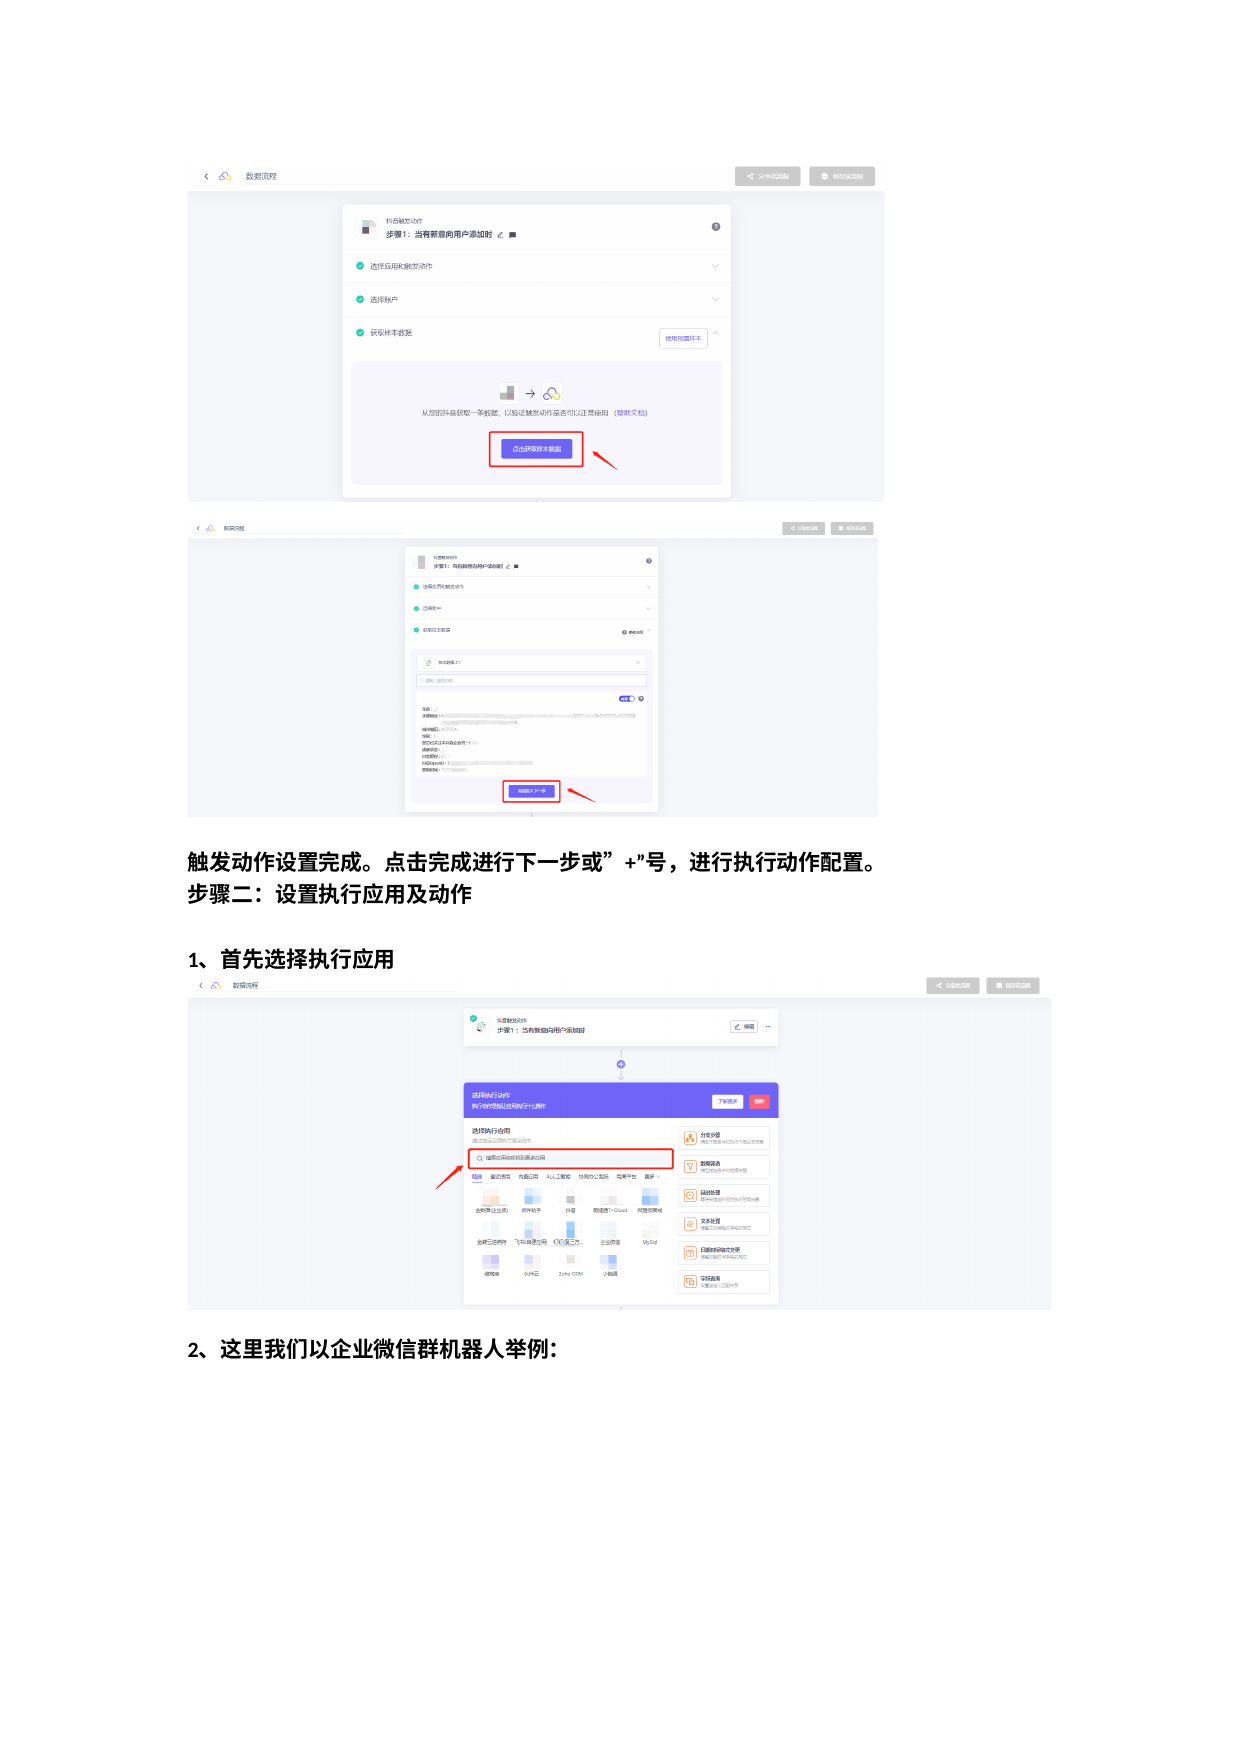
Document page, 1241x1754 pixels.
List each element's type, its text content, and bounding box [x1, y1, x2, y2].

picture [187, 162, 885, 502]
picture [187, 974, 1052, 1310]
text 步骤二：设置执行应用及动作 [187, 877, 1053, 909]
list 1、首先选择执行应用 [187, 942, 1053, 974]
list 触发动作设置完成。点击完成进行下一步或”+”号，进行执行动作配置。 [187, 844, 1053, 877]
picture [187, 519, 878, 817]
list 这里我们以企业微信群机器人举例： [187, 1332, 1053, 1364]
